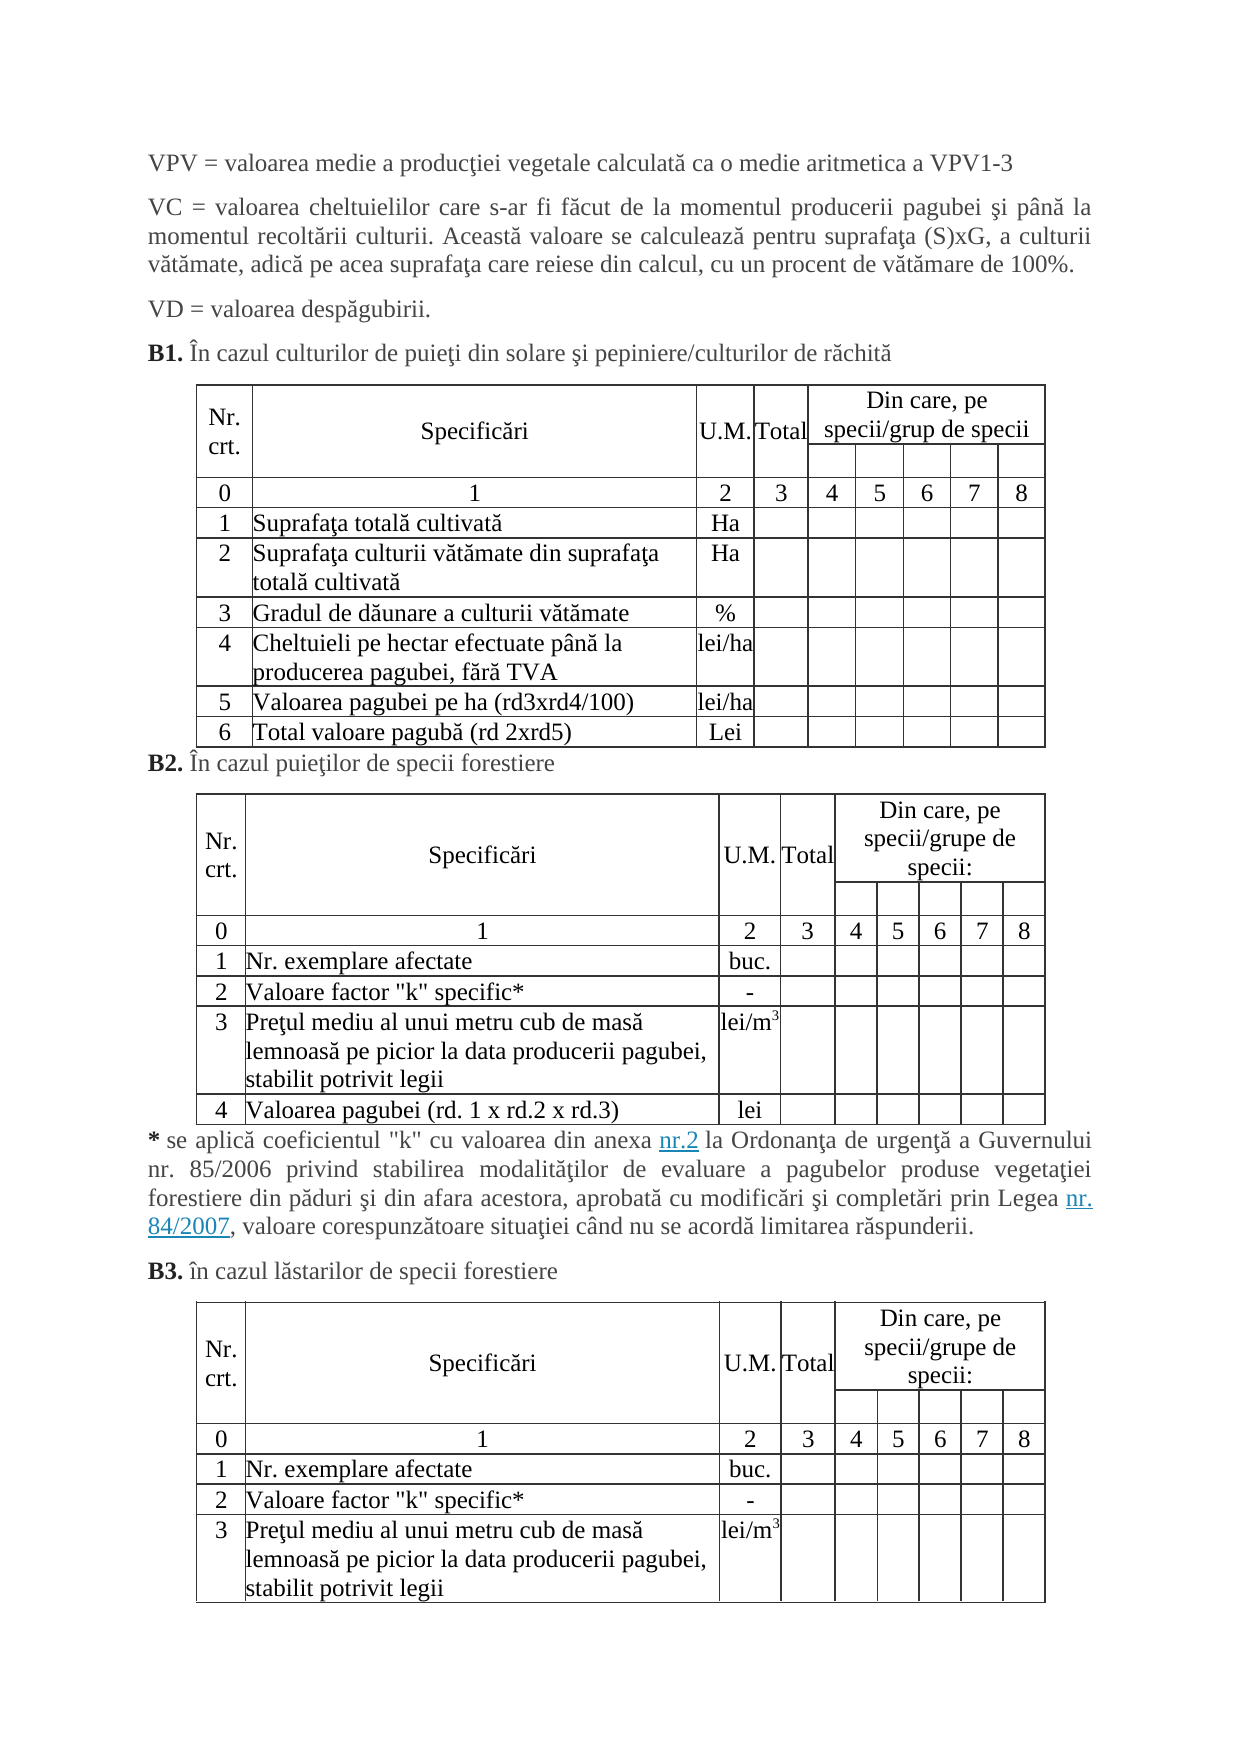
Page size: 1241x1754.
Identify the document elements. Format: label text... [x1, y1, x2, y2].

table_cell Total [755, 386, 807, 476]
table_cell Ha [697, 539, 753, 596]
table_cell [836, 946, 876, 975]
table_cell [781, 1007, 834, 1093]
table_cell 8 [1004, 916, 1044, 945]
table_cell Suprafaţa culturii vătămate din suprafaţa totală cultivată [253, 539, 696, 596]
table_cell [878, 1007, 918, 1093]
table_cell [904, 508, 950, 537]
text * se aplică coeficientul "k" cu valoarea din anexa nr.2 la Ordonanţa de urgenţă a Guvernului nr. 85/2006 privind stabilirea modalităţilor de evaluare a pagubelor produse vegetaţiei forestiere din păduri şi din afara acestora, aprobată cu modificări şi completări prin Legea nr. 84/2007, valoare corespunzătoare situaţiei când nu se acordă limitarea răspunderii. [148, 1125, 1093, 1240]
table_cell [781, 1095, 834, 1123]
table_cell [962, 1455, 1002, 1483]
table_cell [904, 445, 950, 476]
table_cell Din care, pe specii/grupe de specii: [836, 795, 1044, 881]
table_cell [920, 1515, 960, 1601]
table_cell [920, 1095, 960, 1123]
table_cell [951, 628, 997, 685]
table_cell [920, 1455, 960, 1483]
table_cell [836, 1391, 877, 1423]
table_cell 8 [1004, 1424, 1044, 1453]
table_cell 4 [809, 478, 855, 507]
table_cell [836, 1455, 877, 1483]
table_cell [755, 508, 807, 537]
table_cell [782, 1485, 834, 1513]
table_cell [1004, 1095, 1044, 1123]
table_cell [962, 1095, 1002, 1123]
table_cell Gradul de dăunare a culturii vătămate [253, 598, 696, 626]
table_cell 5 [856, 478, 903, 507]
table_cell [755, 539, 807, 596]
table_cell [962, 946, 1002, 975]
table_cell [1004, 1455, 1044, 1483]
table_cell [809, 687, 855, 716]
table_cell 6 [904, 478, 950, 507]
table_cell [951, 445, 997, 476]
table_cell Specificări [253, 386, 696, 476]
table_cell [856, 508, 903, 537]
table_cell 5 [197, 687, 252, 716]
table_cell Ha [697, 508, 753, 537]
table_cell [836, 1095, 876, 1123]
table_cell [999, 717, 1044, 746]
text B2. În cazul puieţilor de specii forestiere [148, 748, 1093, 776]
table_cell [755, 687, 807, 716]
table_cell 0 [197, 478, 252, 507]
table_cell [1004, 946, 1044, 975]
table_cell [878, 1485, 918, 1513]
text VD = valoarea despăgubirii. [148, 294, 1093, 323]
table_cell 7 [951, 478, 997, 507]
table_cell 1 [246, 1424, 719, 1453]
table_cell [951, 539, 997, 596]
table_cell [809, 628, 855, 685]
table_cell [781, 946, 834, 975]
table_cell [755, 598, 807, 626]
table_cell 2 [697, 478, 753, 507]
table_cell 8 [999, 478, 1044, 507]
table_cell [962, 1007, 1002, 1093]
table_cell Din care, pe specii/grup de specii [809, 386, 1044, 443]
table_cell 6 [197, 717, 252, 746]
table_cell Total [782, 1303, 834, 1423]
table_cell [836, 1007, 876, 1093]
table_cell Preţul mediu al unui metru cub de masă lemnoasă pe picior la data producerii pagubei, stabilit potrivit legii [246, 1007, 718, 1093]
table_cell [920, 1391, 960, 1423]
table_cell [809, 717, 855, 746]
table_cell 3 [197, 1515, 245, 1601]
table_cell 1 [197, 946, 245, 975]
table_cell 2 [197, 1485, 245, 1513]
table_cell [755, 717, 807, 746]
table_cell [920, 946, 960, 975]
table_cell lei/ha [697, 628, 753, 685]
table_cell 3 [197, 598, 252, 626]
table_cell 4 [836, 1424, 877, 1453]
table_cell [782, 1515, 834, 1601]
table_cell [809, 598, 855, 626]
table_cell [999, 687, 1044, 716]
table_cell Lei [697, 717, 753, 746]
table_cell [1004, 1391, 1044, 1423]
table_cell 2 [720, 1424, 780, 1453]
table_cell [755, 628, 807, 685]
table_cell [1004, 1515, 1044, 1601]
table_cell [878, 946, 918, 975]
table_cell [962, 1515, 1002, 1601]
table_cell [904, 539, 950, 596]
table_cell [999, 598, 1044, 626]
table_cell [962, 883, 1002, 914]
table_cell lei [720, 1095, 780, 1123]
table_cell U.M. [697, 386, 753, 476]
table_cell [836, 1485, 877, 1513]
table_cell 3 [197, 1007, 245, 1093]
table_cell Din care, pe specii/grupe de specii: [836, 1303, 1044, 1389]
table_cell % [697, 598, 753, 626]
table_cell Suprafaţa totală cultivată [253, 508, 696, 537]
table_cell 5 [878, 916, 918, 945]
table_cell Nr. crt. [197, 1303, 245, 1423]
table_cell 1 [197, 1455, 245, 1483]
table_cell [1004, 883, 1044, 914]
table_cell [904, 628, 950, 685]
table_cell 7 [962, 1424, 1002, 1453]
table_cell Total valoare pagubă (rd 2xrd5) [253, 717, 696, 746]
table_cell Specificări [246, 795, 718, 914]
table_cell 2 [197, 539, 252, 596]
table_cell [904, 598, 950, 626]
table_cell [999, 628, 1044, 685]
table_cell Cheltuieli pe hectar efectuate până la producerea pagubei, fără TVA [253, 628, 696, 685]
table_cell [951, 598, 997, 626]
table_cell [809, 445, 855, 476]
table_cell Valoarea pagubei (rd. 1 x rd.2 x rd.3) [246, 1095, 718, 1123]
table_cell [836, 1515, 877, 1601]
table_cell [920, 1485, 960, 1513]
table_cell [878, 1455, 918, 1483]
table_cell 4 [197, 628, 252, 685]
table_cell 3 [782, 1424, 834, 1453]
table_cell U.M. [720, 1303, 780, 1423]
table_cell [878, 883, 918, 914]
table_cell Nr. crt. [197, 386, 252, 476]
table_cell [962, 977, 1002, 1005]
table_cell [951, 508, 997, 537]
table_cell Total [781, 795, 834, 914]
table_cell U.M. [720, 795, 780, 914]
table_cell [920, 977, 960, 1005]
table_cell 2 [720, 916, 780, 945]
table_cell 4 [836, 916, 876, 945]
table_cell - [720, 977, 780, 1005]
table_cell 3 [755, 478, 807, 507]
table_cell 1 [197, 508, 252, 537]
table_cell [782, 1455, 834, 1483]
table_cell Nr. crt. [197, 795, 245, 914]
table_cell lei/m3 [720, 1515, 780, 1601]
table_cell Preţul mediu al unui metru cub de masă lemnoasă pe picior la data producerii pagubei, stabilit potrivit legii [246, 1515, 719, 1601]
table_cell 3 [781, 916, 834, 945]
text B1. În cazul culturilor de puieţi din solare şi pepiniere/culturilor de răchită [148, 338, 1093, 367]
table_cell [809, 539, 855, 596]
table_cell [856, 598, 903, 626]
table_cell 2 [197, 977, 245, 1005]
table_cell 0 [197, 1424, 245, 1453]
text VPV = valoarea medie a producţiei vegetale calculată ca o medie aritmetica a VPV1-3 [148, 148, 1093, 176]
table_cell buc. [720, 946, 780, 975]
table_cell buc. [720, 1455, 780, 1483]
table_cell [962, 1391, 1002, 1423]
table_cell 6 [920, 916, 960, 945]
table_cell [1004, 1485, 1044, 1513]
text B3. în cazul lăstarilor de specii forestiere [148, 1256, 1093, 1284]
table_cell 0 [197, 916, 245, 945]
table_cell Specificări [246, 1303, 719, 1423]
table_cell 4 [197, 1095, 245, 1123]
table_cell [878, 1391, 918, 1423]
table_cell [999, 539, 1044, 596]
table_cell Valoarea pagubei pe ha (rd3xrd4/100) [253, 687, 696, 716]
table_cell Valoare factor "k" specific* [246, 1485, 719, 1513]
table_cell [856, 687, 903, 716]
table_cell [920, 883, 960, 914]
table_cell [904, 717, 950, 746]
table_cell [856, 539, 903, 596]
table_cell [904, 687, 950, 716]
table_cell lei/m3 [720, 1007, 780, 1093]
table_cell [951, 717, 997, 746]
table_cell 1 [246, 916, 718, 945]
table_cell Nr. exemplare afectate [246, 1455, 719, 1483]
table_cell [1004, 977, 1044, 1005]
table_cell [999, 508, 1044, 537]
table_cell [878, 1095, 918, 1123]
table_cell - [720, 1485, 780, 1513]
table_cell [856, 445, 903, 476]
table_cell [962, 1485, 1002, 1513]
table_cell [836, 977, 876, 1005]
table_cell lei/ha [697, 687, 753, 716]
table_cell [878, 977, 918, 1005]
table_cell 6 [920, 1424, 960, 1453]
table_cell [999, 445, 1044, 476]
table_cell [1004, 1007, 1044, 1093]
table_cell [951, 687, 997, 716]
table_cell [856, 717, 903, 746]
table_cell 7 [962, 916, 1002, 945]
table_cell 1 [253, 478, 696, 507]
table_cell [781, 977, 834, 1005]
text VC = valoarea cheltuielilor care s-ar fi făcut de la momentul producerii pagubei şi până la momentul recoltării culturii. Această valoare se calculează pentru suprafaţa (S)xG, a culturii vătămate, adică pe acea suprafaţa care reiese din calcul, cu un procent de vătămare de 100%. [148, 192, 1093, 278]
table_cell 5 [878, 1424, 918, 1453]
table_cell [920, 1007, 960, 1093]
table_cell [809, 508, 855, 537]
table_cell [878, 1515, 918, 1601]
table_cell [856, 628, 903, 685]
table_cell Nr. exemplare afectate [246, 946, 718, 975]
table_cell [836, 883, 876, 914]
table_cell Valoare factor "k" specific* [246, 977, 718, 1005]
